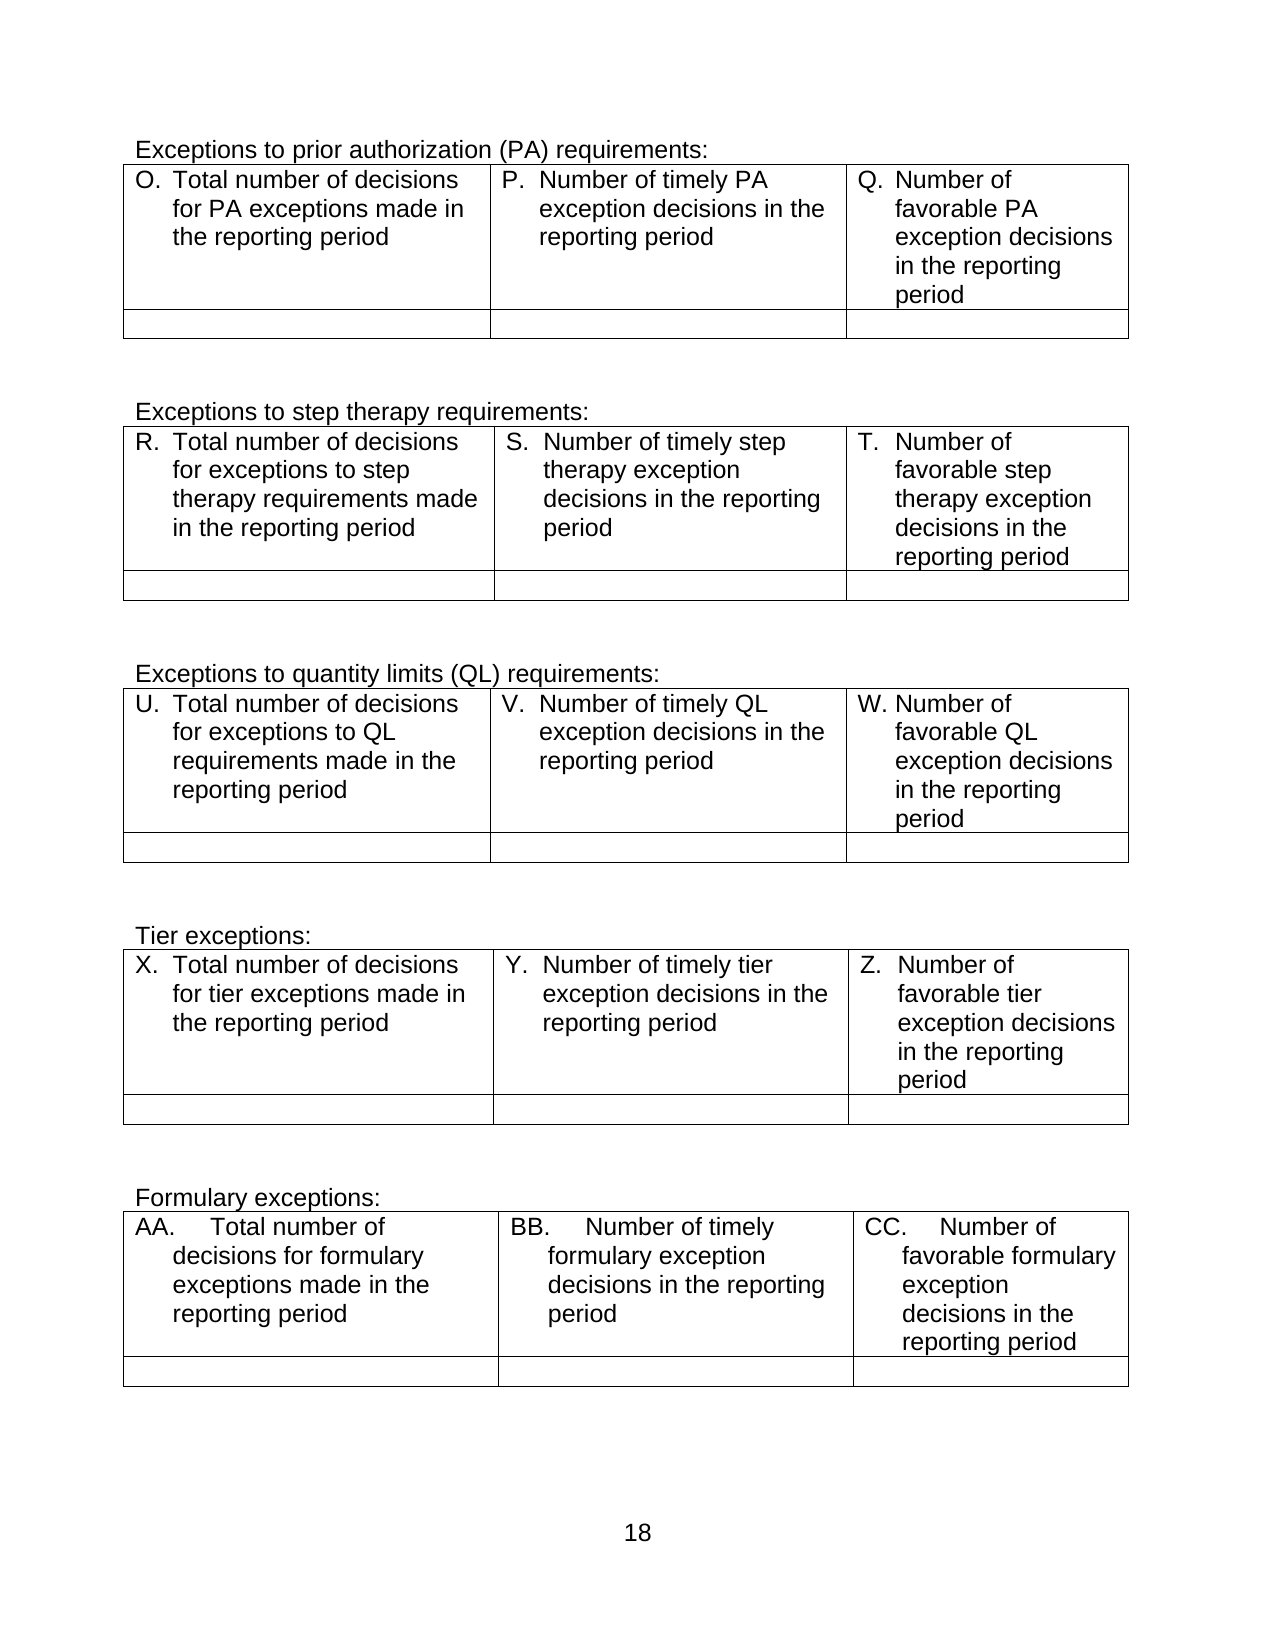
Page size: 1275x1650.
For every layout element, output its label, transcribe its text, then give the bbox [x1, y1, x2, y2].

table_cell [847, 833, 1128, 862]
table_cell [495, 571, 846, 600]
table_cell [124, 833, 490, 862]
table_cell [854, 1357, 1128, 1386]
table_cell [124, 571, 494, 600]
table_cell [847, 310, 1128, 338]
table_header Number of timely tier exception decisions in the reporting period [494, 950, 848, 1094]
table_cell [124, 1357, 498, 1386]
table_header Total number of decisions for tier exceptions made in the reporting period [124, 950, 493, 1094]
table_header Number of favorable PA exception decisions in the reporting period [847, 165, 1128, 308]
table_cell [499, 1357, 853, 1386]
table_header Number of favorable formulary exception decisions in the reporting period [854, 1212, 1128, 1356]
table_cell [491, 310, 846, 338]
text Exceptions to quantity limits (QL) requirements: [135, 659, 1140, 687]
table_header Number of timely PA exception decisions in the reporting period [491, 165, 846, 308]
table_cell [494, 1095, 848, 1124]
table_cell [849, 1095, 1128, 1124]
text Exceptions to prior authorization (PA) requirements: [135, 135, 1140, 164]
table_header Total number of decisions for exceptions to step therapy requirements made in the reporting period [124, 427, 494, 570]
text Tier exceptions: [135, 921, 1140, 949]
table_header Number of favorable tier exception decisions in the reporting period [849, 950, 1128, 1094]
table_header Total number of decisions for formulary exceptions made in the reporting period [124, 1212, 498, 1356]
text Exceptions to step therapy requirements: [135, 397, 1140, 426]
table_cell [847, 571, 1128, 600]
text Formulary exceptions: [135, 1182, 1140, 1211]
table_header Number of timely formulary exception decisions in the reporting period [499, 1212, 853, 1356]
table_header Number of timely step therapy exception decisions in the reporting period [495, 427, 846, 570]
table_cell [491, 833, 846, 862]
table_cell [124, 1095, 493, 1124]
table_cell [124, 310, 490, 338]
table_header Total number of decisions for exceptions to QL requirements made in the reporting period [124, 689, 490, 832]
table_header Number of favorable QL exception decisions in the reporting period [847, 689, 1128, 832]
table_header Number of favorable step therapy exception decisions in the reporting period [847, 427, 1128, 570]
table_header Total number of decisions for PA exceptions made in the reporting period [124, 165, 490, 308]
table_header Number of timely QL exception decisions in the reporting period [491, 689, 846, 832]
